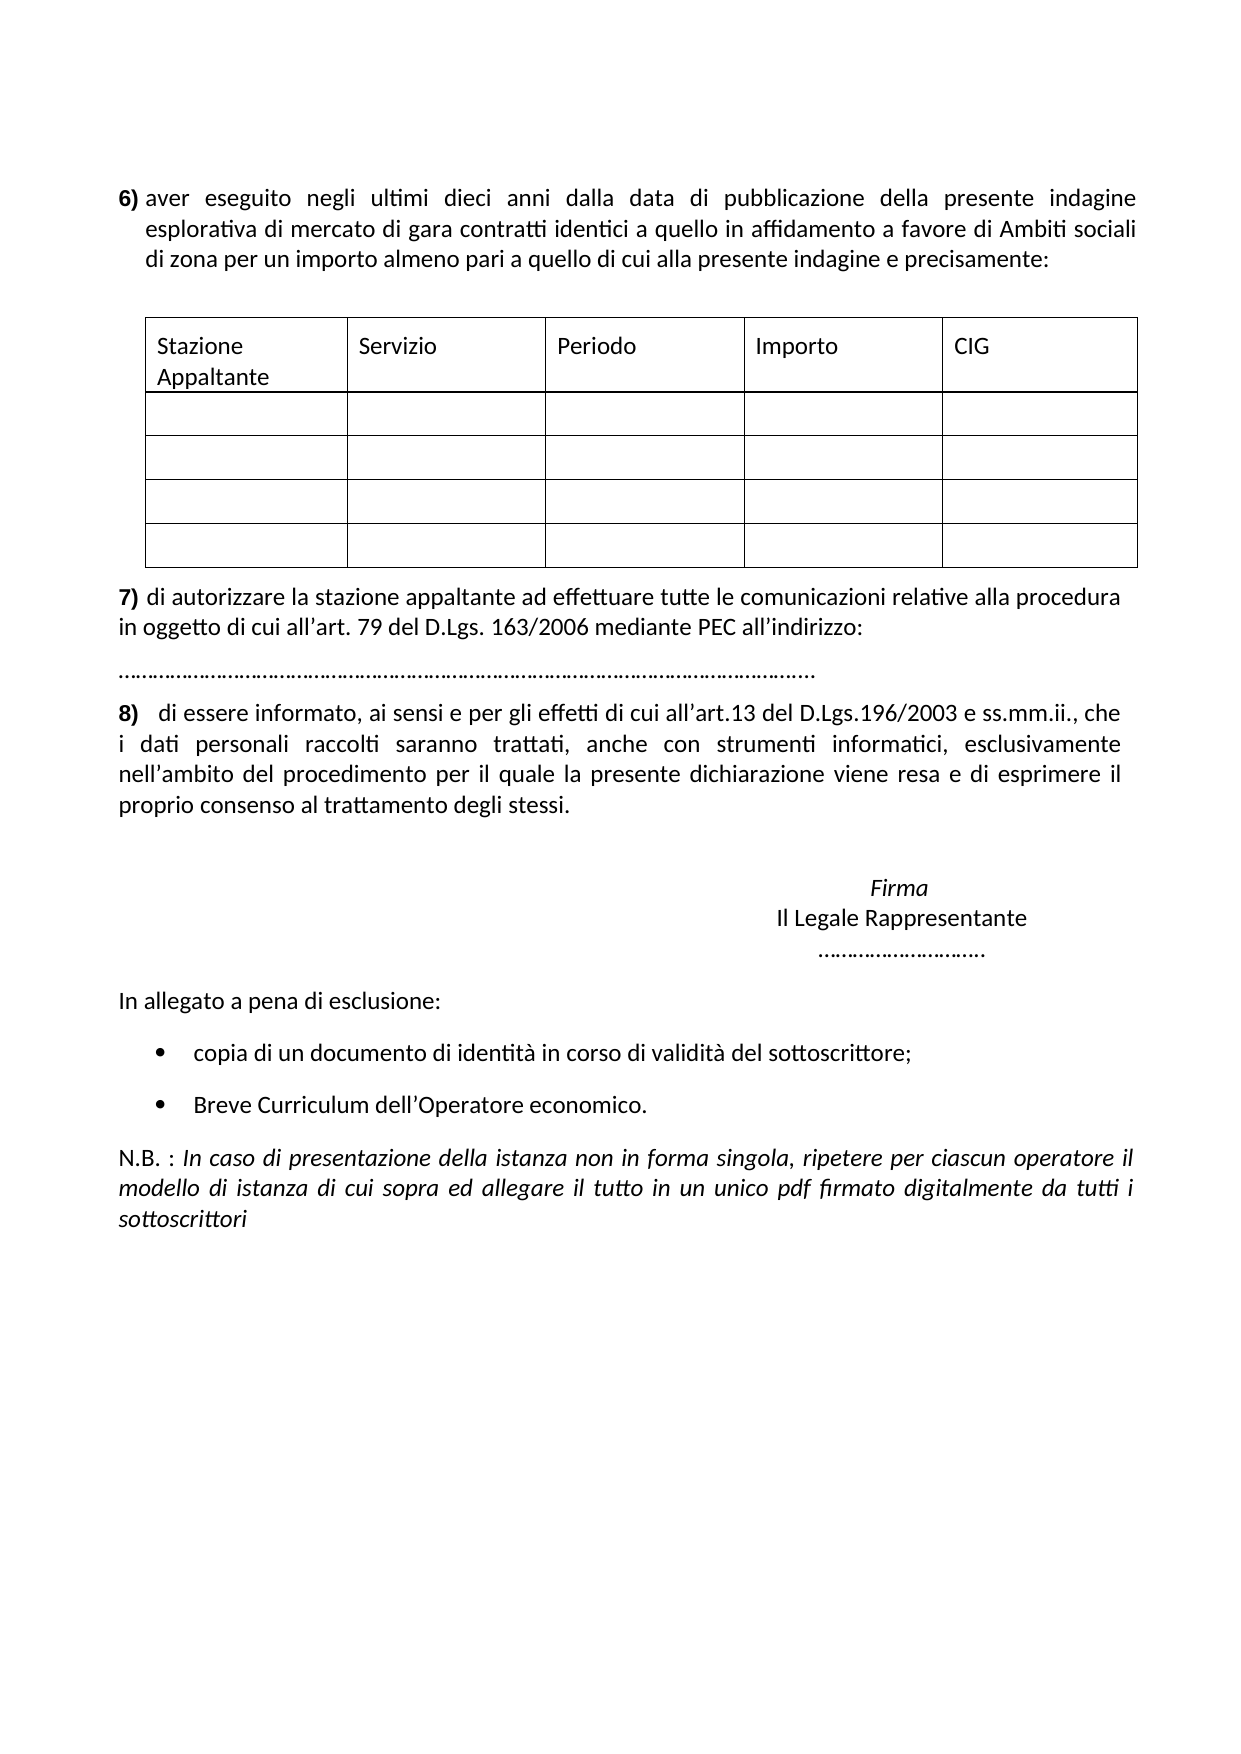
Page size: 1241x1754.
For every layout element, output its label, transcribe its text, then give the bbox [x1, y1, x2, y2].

table_cell [943, 393, 1137, 435]
list aver eseguito negli ultimi dieci anni dalla data di pubblicazione della presente indagine esplorativa di mercato di gara contratti identici a quello in affidamento a favore di Ambiti sociali di zona per un importo almeno pari a quello di cui alla presente indagine e precisamente: [118, 182, 1138, 274]
table_cell [348, 480, 545, 523]
table_cell [943, 436, 1137, 479]
table_header CIG [943, 318, 1137, 391]
table_header Servizio [348, 318, 545, 391]
table_cell [146, 524, 347, 567]
table_cell [745, 524, 942, 567]
table_cell [546, 393, 744, 435]
table_cell [146, 436, 347, 479]
table_cell [146, 480, 347, 523]
table_cell [546, 524, 744, 567]
text ……………………….. [775, 933, 1029, 963]
list copia di un documento di identità in corso di validità del sottoscrittore; [156, 1037, 1138, 1068]
table_cell [745, 393, 942, 435]
table_cell [348, 436, 545, 479]
table_cell [546, 480, 744, 523]
text ……………………………………………………………………………………………………….... [118, 654, 1138, 685]
table_header Stazione Appaltante [146, 318, 347, 391]
table_cell [745, 436, 942, 479]
table_cell [943, 524, 1137, 567]
text N.B. : In caso di presentazione della istanza non in forma singola, ripetere per ciascun operatore il modello di istanza di cui sopra ed allegare il tutto in un unico pdf firmato digitalmente da tutti i sottoscrittori [118, 1142, 1138, 1233]
table_cell [943, 480, 1137, 523]
table_cell [745, 480, 942, 523]
list di essere informato, ai sensi e per gli effetti di cui all’art.13 del D.Lgs.196/2003 e ss.mm.ii., che i dati personali raccolti saranno trattati, anche con strumenti informatici, esclusivamente nell’ambito del procedimento per il quale la presente dichiarazione viene resa e di esprimere il proprio consenso al trattamento degli stessi. [118, 697, 1122, 819]
table_cell [348, 393, 545, 435]
text In allegato a pena di esclusione: [118, 985, 1138, 1016]
table_header Importo [745, 318, 942, 391]
table_cell [546, 436, 744, 479]
list di autorizzare la stazione appaltante ad effettuare tutte le comunicazioni relative alla procedura in oggetto di cui all’art. 79 del D.Lgs. 163/2006 mediante PEC all’indirizzo: [118, 581, 1122, 642]
list Breve Curriculum dell’Operatore economico. [156, 1089, 1138, 1120]
table_cell [146, 393, 347, 435]
text Il Legale Rappresentante [775, 902, 1029, 933]
text Firma [772, 872, 1029, 902]
table_cell [348, 524, 545, 567]
table_header Periodo [546, 318, 744, 391]
